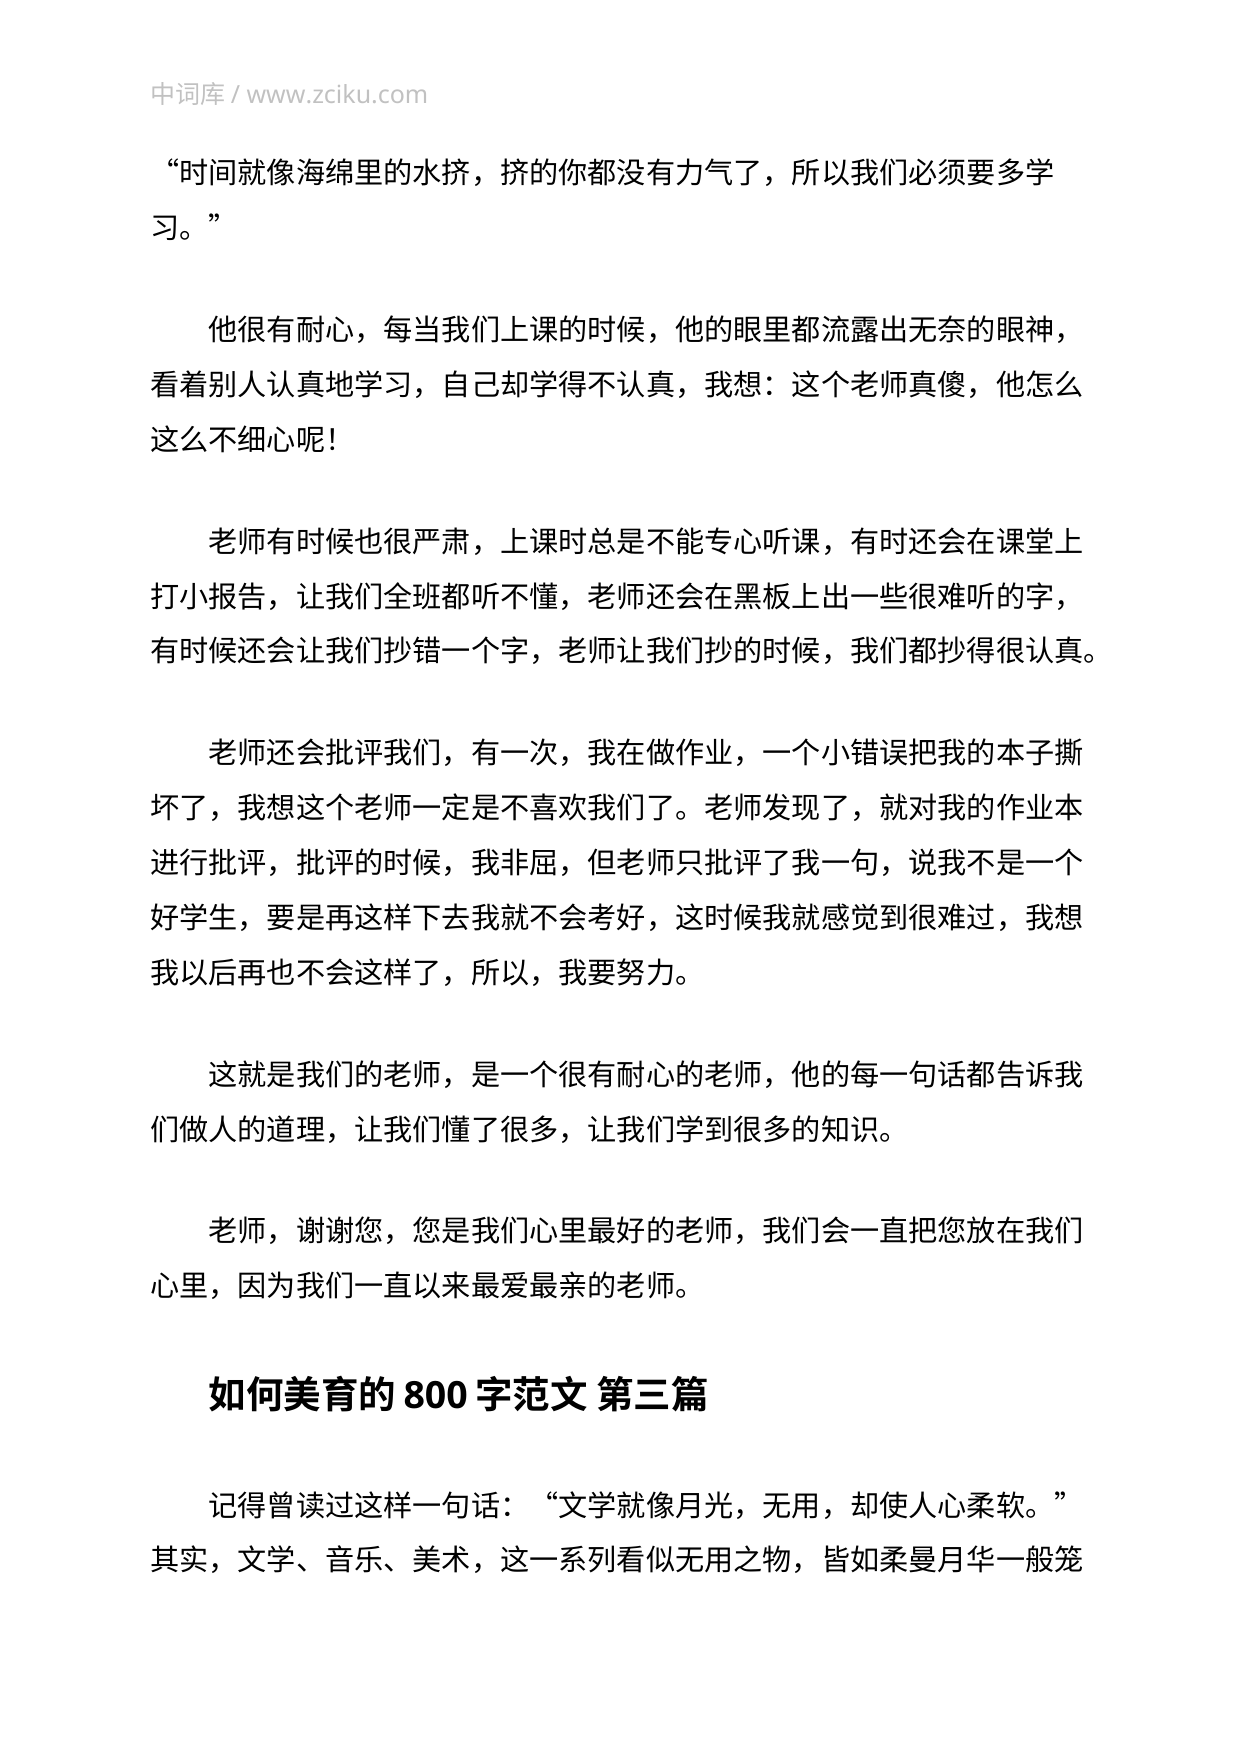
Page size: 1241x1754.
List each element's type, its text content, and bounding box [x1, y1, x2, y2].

text 老师还会批评我们，有一次，我在做作业，一个小错误把我的本子撕坏了，我想这个老师一定是不喜欢我们了。老师发现了，就对我的作业本进行批评，批评的时候，我非屈，但老师只批评了我一句，说我不是一个好学生，要是再这样下去我就不会考好，这时候我就感觉到很难过，我想我以后再也不会这样了，所以，我要努力。 [150, 730, 1090, 992]
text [150, 150, 1090, 247]
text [150, 1482, 1090, 1579]
text 他很有耐心，每当我们上课的时候，他的眼里都流露出无奈的眼神，看着别人认真地学习，自己却学得不认真，我想：这个老师真傻，他怎么这么不细心呢！ [150, 307, 1090, 459]
text 这就是我们的老师，是一个很有耐心的老师，他的每一句话都告诉我们做人的道理，让我们懂了很多，让我们学到很多的知识。 [150, 1051, 1090, 1148]
text 老师，谢谢您，您是我们心里最好的老师，我们会一直把您放在我们心里，因为我们一直以来最爱最亲的老师。 [150, 1208, 1090, 1305]
text 老师有时候也很严肃，上课时总是不能专心听课，有时还会在课堂上打小报告，让我们全班都听不懂，老师还会在黑板上出一些很难听的字，有时候还会让我们抄错一个字，老师让我们抄的时候，我们都抄得很认真。 [150, 518, 1090, 670]
text 如何美育的800字范文 第三篇 [150, 1364, 1090, 1419]
